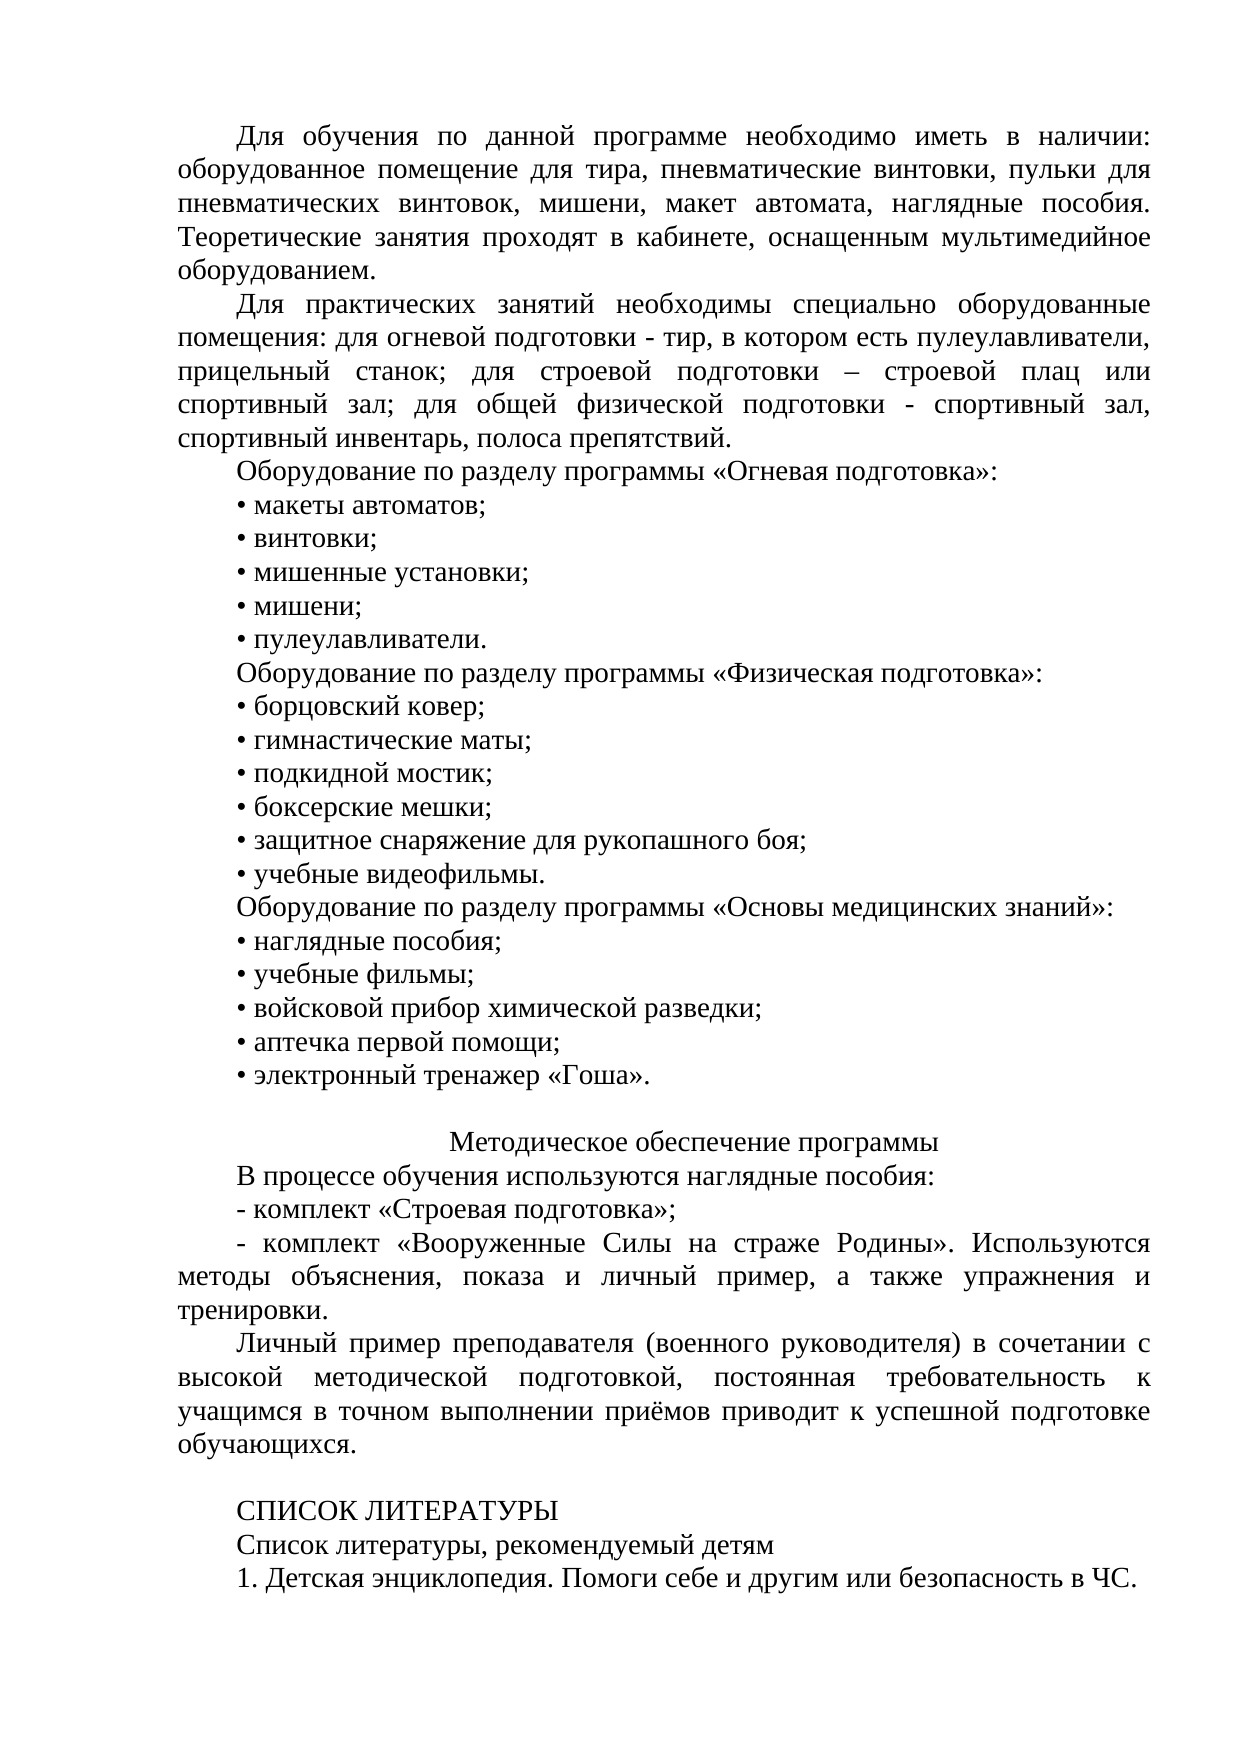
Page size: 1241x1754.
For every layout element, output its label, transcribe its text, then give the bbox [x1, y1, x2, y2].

text • винтовки; [177, 521, 1152, 554]
text • боксерские мешки; [177, 789, 1152, 822]
text - комплект «Вооруженные Силы на страже Родины». Используются методы объяснения, показа и личный пример, а также упражнения и тренировки. [177, 1225, 1152, 1326]
text Оборудование по разделу программы «Основы медицинских знаний»: [177, 889, 1152, 923]
text • пулеулавливатели. [177, 621, 1152, 655]
text Оборудование по разделу программы «Физическая подготовка»: [177, 655, 1152, 688]
text Для обучения по данной программе необходимо иметь в наличии: оборудованное помещение для тира, пневматические винтовки, пульки для пневматических винтовок, мишени, макет автомата, наглядные пособия. Теоретические занятия проходят в кабинете, оснащенным мультимедийное оборудованием. [177, 118, 1152, 286]
text СПИСОК ЛИТЕРАТУРЫ [177, 1493, 1152, 1527]
text • электронный тренажер «Гоша». [177, 1057, 1152, 1091]
text Методическое обеспечение программы [177, 1124, 1152, 1158]
text Список литературы, рекомендуемый детям [177, 1527, 1152, 1560]
text 1. Детская энциклопедия. Помоги себе и другим или безопасность в ЧС. [177, 1560, 1152, 1594]
text • аптечка первой помощи; [177, 1024, 1152, 1057]
text • мишени; [177, 588, 1152, 621]
text - комплект «Строевая подготовка»; [177, 1191, 1152, 1225]
text • макеты автоматов; [177, 487, 1152, 521]
text Оборудование по разделу программы «Огневая подготовка»: [177, 453, 1152, 487]
text • защитное снаряжение для рукопашного боя; [177, 822, 1152, 856]
text • войсковой прибор химической разведки; [177, 990, 1152, 1024]
text Личный пример преподавателя (военного руководителя) в сочетании с высокой методической подготовкой, постоянная требовательность к учащимся в точном выполнении приёмов приводит к успешной подготовке обучающихся. [177, 1326, 1152, 1460]
text • учебные фильмы; [177, 957, 1152, 990]
text • мишенные установки; [177, 554, 1152, 588]
text В процессе обучения используются наглядные пособия: [177, 1158, 1152, 1191]
text • борцовский ковер; [177, 688, 1152, 722]
text Для практических занятий необходимы специально оборудованные помещения: для огневой подготовки - тир, в котором есть пулеулавливатели, прицельный станок; для строевой подготовки – строевой плац или спортивный зал; для общей физической подготовки - спортивный зал, спортивный инвентарь, полоса препятствий. [177, 286, 1152, 453]
text • учебные видеофильмы. [177, 856, 1152, 889]
text • подкидной мостик; [177, 755, 1152, 789]
text • наглядные пособия; [177, 923, 1152, 957]
text • гимнастические маты; [177, 722, 1152, 755]
